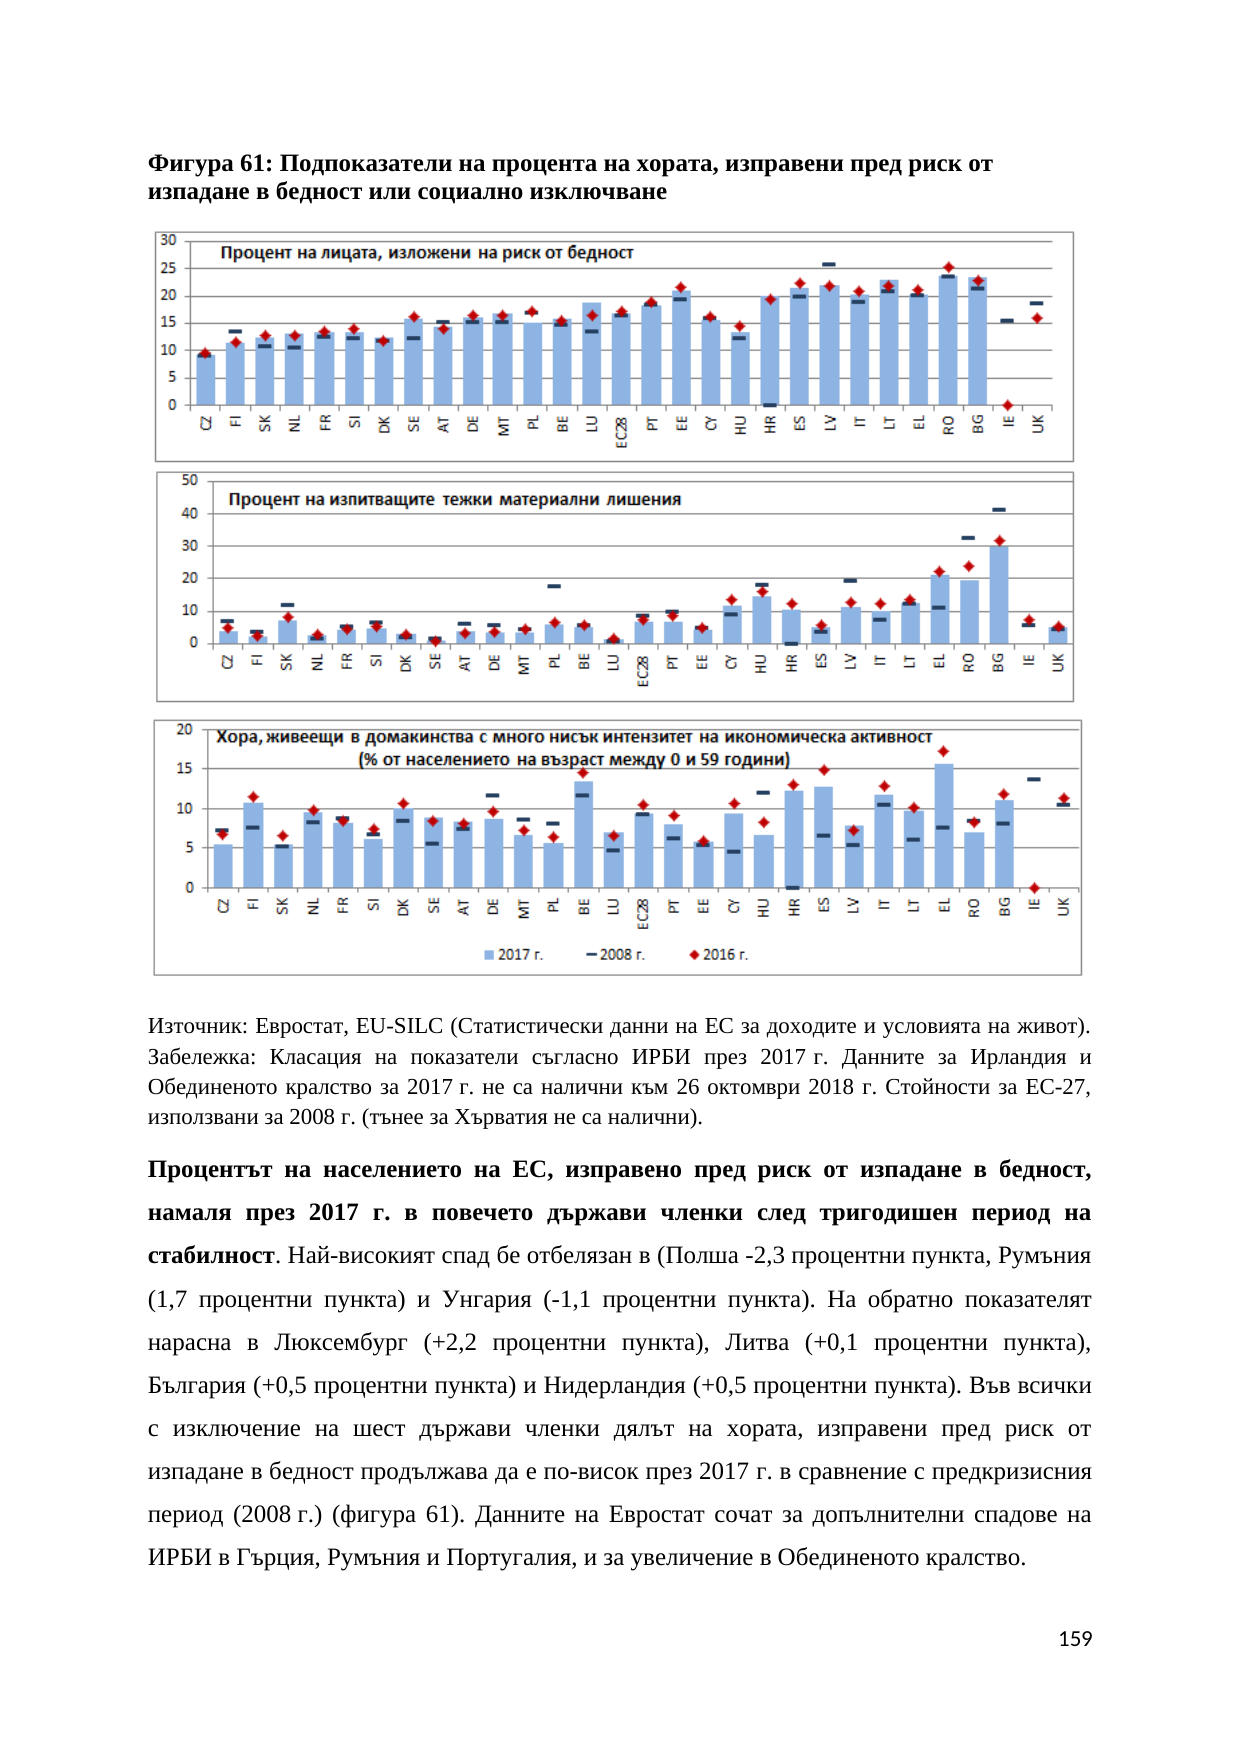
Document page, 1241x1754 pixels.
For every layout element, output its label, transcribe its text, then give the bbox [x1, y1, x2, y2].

text Източник: Евростат, EU-SILC (Статистически данни на ЕС за доходите и условията на живот). Забележка: Класация на показатели съгласно ИРБИ през 2017 г. Данните за Ирландия и Обединеното кралство за 2017 г. не са налични към 26 октомври 2018 г. Стойности за ЕС-27, използвани за 2008 г. (тънее за Хърватия не са налични). [148, 1013, 1093, 1129]
text Фигура 61: Подпоказатели на процента на хората, изправени пред риск от изпадане в бедност или социално изключване [148, 148, 1093, 205]
picture [147, 226, 1093, 988]
text Процентът на населението на ЕС, изправено пред риск от изпадане в бедност, намаля през 2017 г. в повечето държави членки след тригодишен период на стабилност. Най-високият спад бе отбелязан в (Полша -2,3 процентни пункта, Румъния (1,7 процентни пункта) и Унгария (-1,1 процентни пункта). На обратно показателят нарасна в Люксембург (+2,2 процентни пункта), Литва (+0,1 процентни пункта), България (+0,5 процентни пункта) и Нидерландия (+0,5 процентни пункта). Във всички с изключение на шест държави членки дялът на хората, изправени пред риск от изпадане в бедност продължава да е по-висок през 2017 г. в сравнение с предкризисния период (2008 г.) (фигура 61). Данните на Евростат сочат за допълнителни спадове на ИРБИ в Гърция, Румъния и Португалия, и за увеличение в Обединеното кралство. [148, 1154, 1093, 1571]
